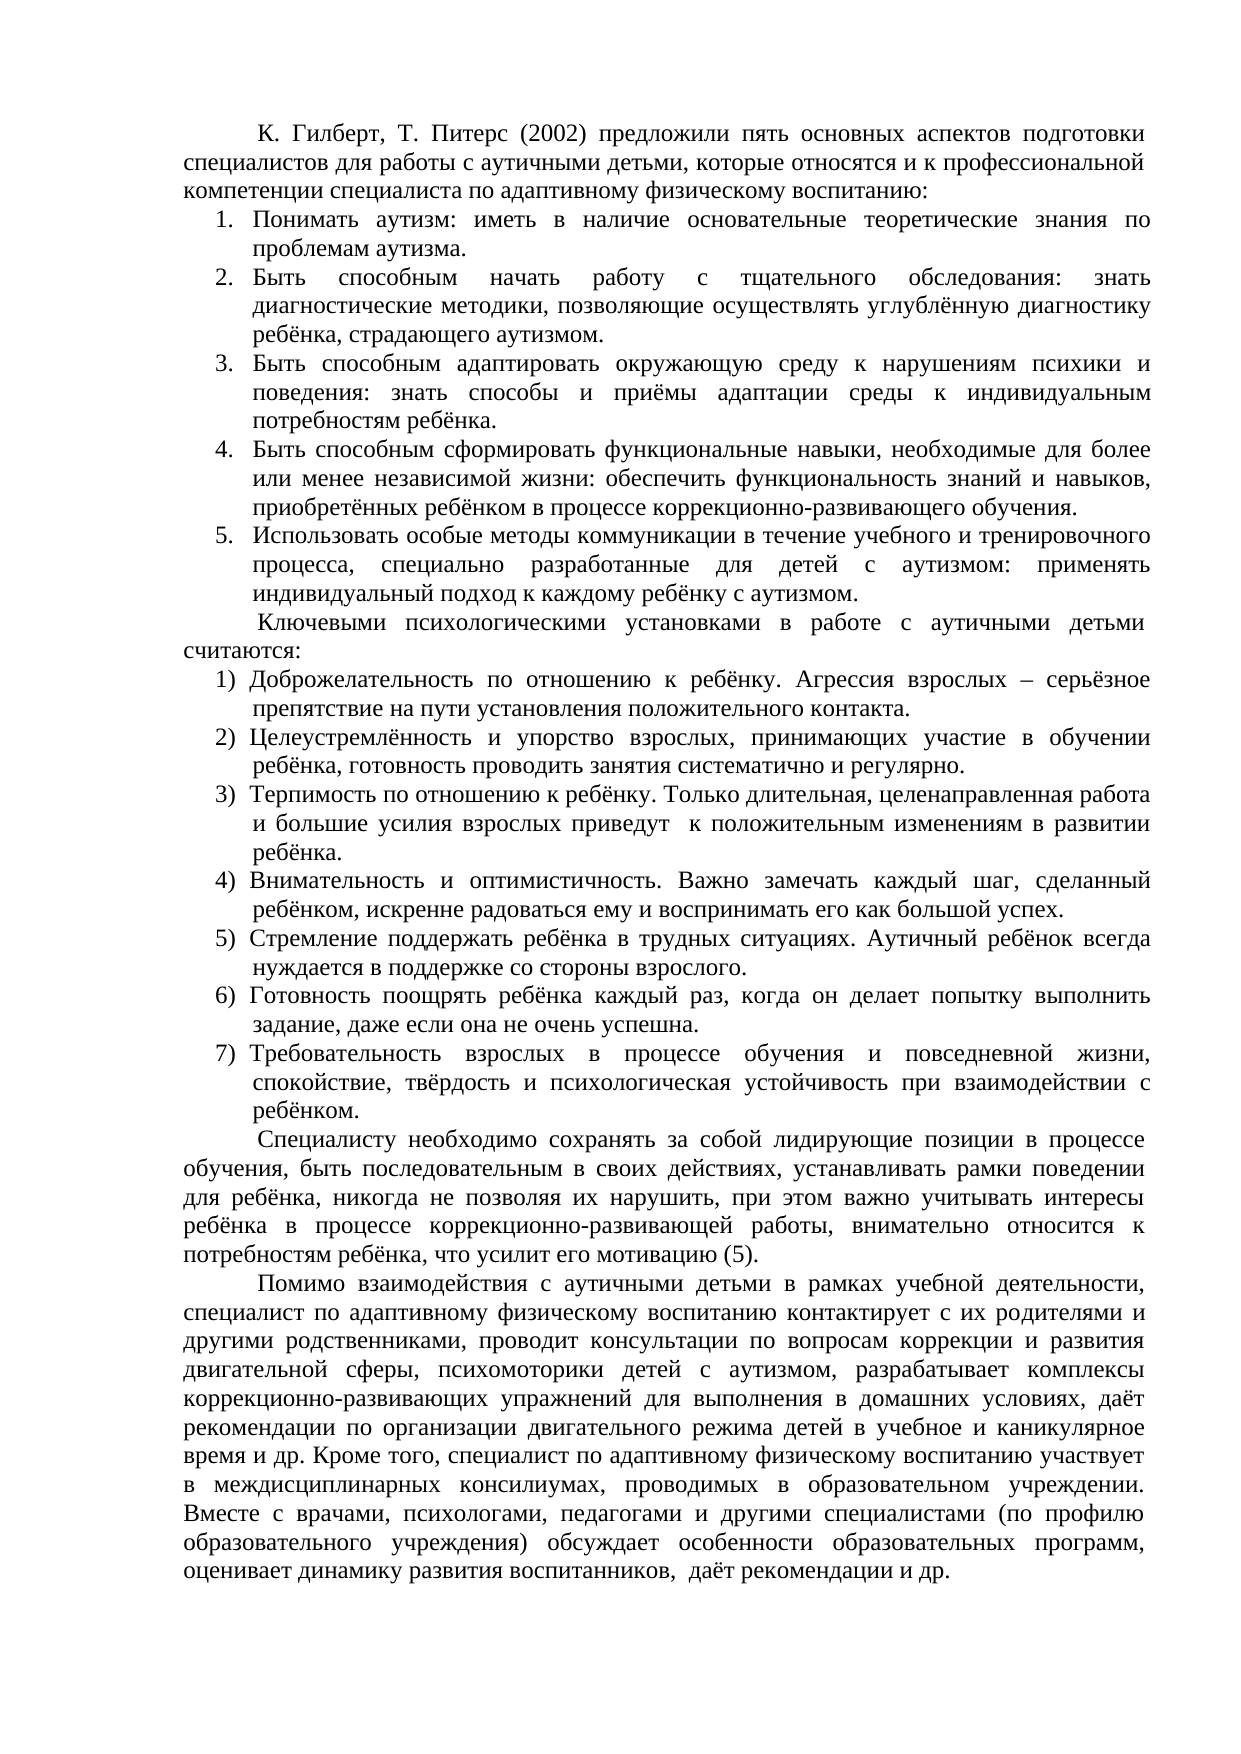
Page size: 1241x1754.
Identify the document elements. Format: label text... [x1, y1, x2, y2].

list Терпимость по отношению к ребёнку. Только длительная, целенаправленная работа и большие усилия взрослых приведут к положительным изменениям в развитии ребёнка. [215, 779, 1152, 866]
list Быть способным сформировать функциональные навыки, необходимые для более или менее независимой жизни: обеспечить функциональность знаний и навыков, приобретённых ребёнком в процессе коррекционно-развивающего обучения. [215, 434, 1152, 521]
list Доброжелательность по отношению к ребёнку. Агрессия взрослых – серьёзное препятствие на пути установления положительного контакта. [215, 664, 1152, 722]
list Внимательность и оптимистичность. Важно замечать каждый шаг, сделанный ребёнком, искренне радоваться ему и воспринимать его как большой успех. [215, 866, 1152, 923]
text К. Гилберт, Т. Питерс (2002) предложили пять основных аспектов подготовки специалистов для работы с аутичными детьми, которые относятся и к профессиональной компетенции специалиста по адаптивному физическому воспитанию: [183, 118, 1146, 204]
text Ключевыми психологическими установками в работе с аутичными детьми считаются: [183, 607, 1146, 664]
text Специалисту необходимо сохранять за собой лидирующие позиции в процессе обучения, быть последовательным в своих действиях, устанавливать рамки поведении для ребёнка, никогда не позволяя их нарушить, при этом важно учитывать интересы ребёнка в процессе коррекционно-развивающей работы, внимательно относится к потребностям ребёнка, что усилит его мотивацию (5). [183, 1124, 1146, 1268]
list Готовность поощрять ребёнка каждый раз, когда он делает попытку выполнить задание, даже если она не очень успешна. [215, 981, 1152, 1038]
list Быть способным адаптировать окружающую среду к нарушениям психики и поведения: знать способы и приёмы адаптации среды к индивидуальным потребностям ребёнка. [215, 348, 1152, 434]
text Помимо взаимодействия с аутичными детьми в рамках учебной деятельности, специалист по адаптивному физическому воспитанию контактирует с их родителями и другими родственниками, проводит консультации по вопросам коррекции и развития двигательной сферы, психомоторики детей с аутизмом, разрабатывает комплексы коррекционно-развивающих упражнений для выполнения в домашних условиях, даёт рекомендации по организации двигательного режима детей в учебное и каникулярное время и др. Кроме того, специалист по адаптивному физическому воспитанию участвует в междисциплинарных консилиумах, проводимых в образовательном учреждении. Вместе с врачами, психологами, педагогами и другими специалистами (по профилю образовательного учреждения) обсуждает особенности образовательных программ, оценивает динамику развития воспитанников, даёт рекомендации и др. [183, 1268, 1146, 1584]
list Понимать аутизм: иметь в наличие основательные теоретические знания по проблемам аутизма. [215, 204, 1152, 262]
list Стремление поддержать ребёнка в трудных ситуациях. Аутичный ребёнок всегда нуждается в поддержке со стороны взрослого. [215, 923, 1152, 981]
list Требовательность взрослых в процессе обучения и повседневной жизни, спокойствие, твёрдость и психологическая устойчивость при взаимодействии с ребёнком. [215, 1038, 1152, 1124]
list Целеустремлённость и упорство взрослых, принимающих участие в обучении ребёнка, готовность проводить занятия систематично и регулярно. [215, 722, 1152, 779]
list Быть способным начать работу с тщательного обследования: знать диагностические методики, позволяющие осуществлять углублённую диагностику ребёнка, страдающего аутизмом. [215, 262, 1152, 348]
list Использовать особые методы коммуникации в течение учебного и тренировочного процесса, специально разработанные для детей с аутизмом: применять индивидуальный подход к каждому ребёнку с аутизмом. [215, 521, 1152, 607]
